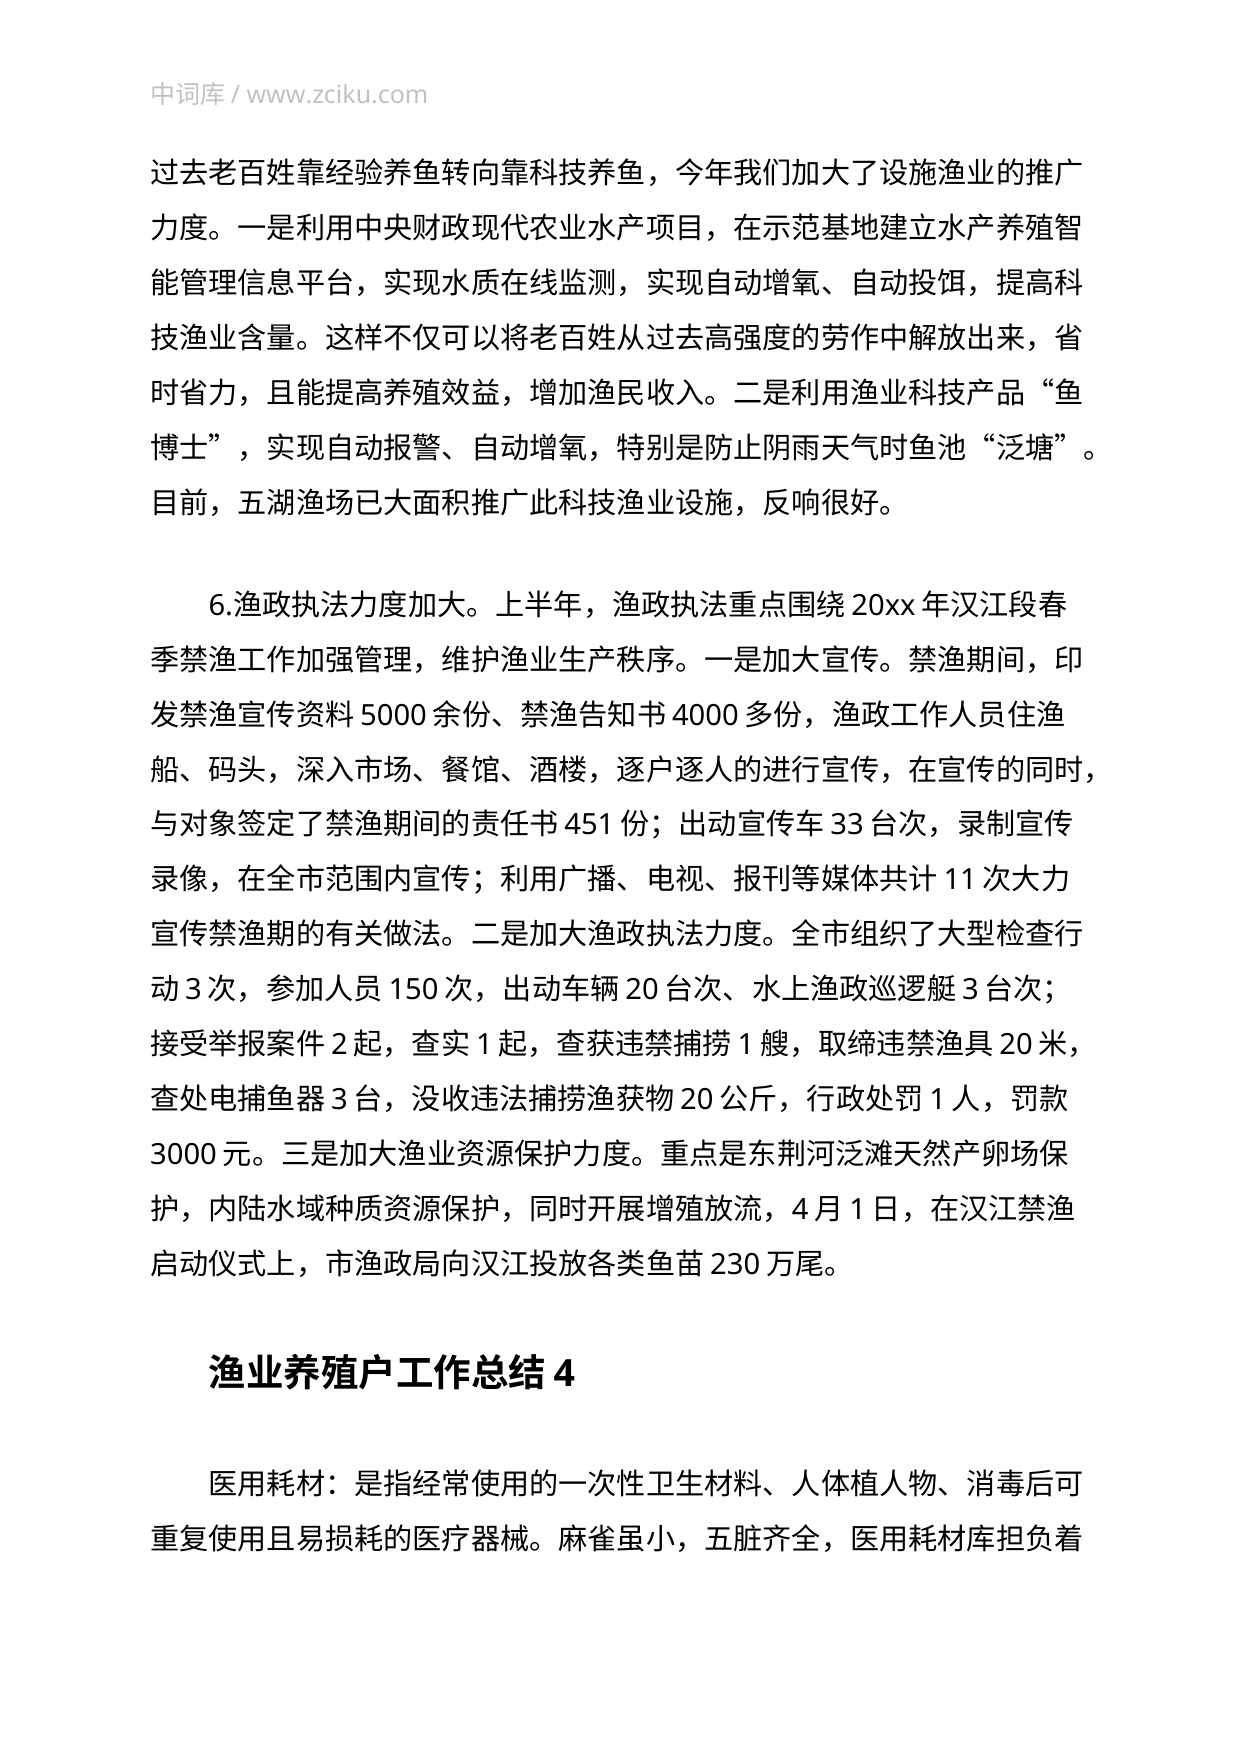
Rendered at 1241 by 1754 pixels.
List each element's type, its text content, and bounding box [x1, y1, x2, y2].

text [150, 1460, 1090, 1558]
text 6.渔政执法力度加大。上半年，渔政执法重点围绕20xx年汉江段春季禁渔工作加强管理，维护渔业生产秩序。一是加大宣传。禁渔期间，印发禁渔宣传资料5000余份、禁渔告知书4000多份，渔政工作人员住渔船、码头，深入市场、餐馆、酒楼，逐户逐人的进行宣传，在宣传的同时，与对象签定了禁渔期间的责任书451份；出动宣传车33台次，录制宣传录像，在全市范围内宣传；利用广播、电视、报刊等媒体共计11次大力宣传禁渔期的有关做法。二是加大渔政执法力度。全市组织了大型检查行动3次，参加人员150次，出动车辆20台次、水上渔政巡逻艇3台次；接受举报案件2起，查实1起，查获违禁捕捞1艘，取缔违禁渔具20米，查处电捕鱼器3台，没收违法捕捞渔获物20公斤，行政处罚1人，罚款3000元。三是加大渔业资源保护力度。重点是东荆河泛滩天然产卵场保护，内陆水域种质资源保护，同时开展增殖放流，4月1日，在汉江禁渔启动仪式上，市渔政局向汉江投放各类鱼苗230万尾。 [150, 581, 1090, 1283]
text 渔业养殖户工作总结4 [150, 1343, 1090, 1397]
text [150, 150, 1090, 522]
